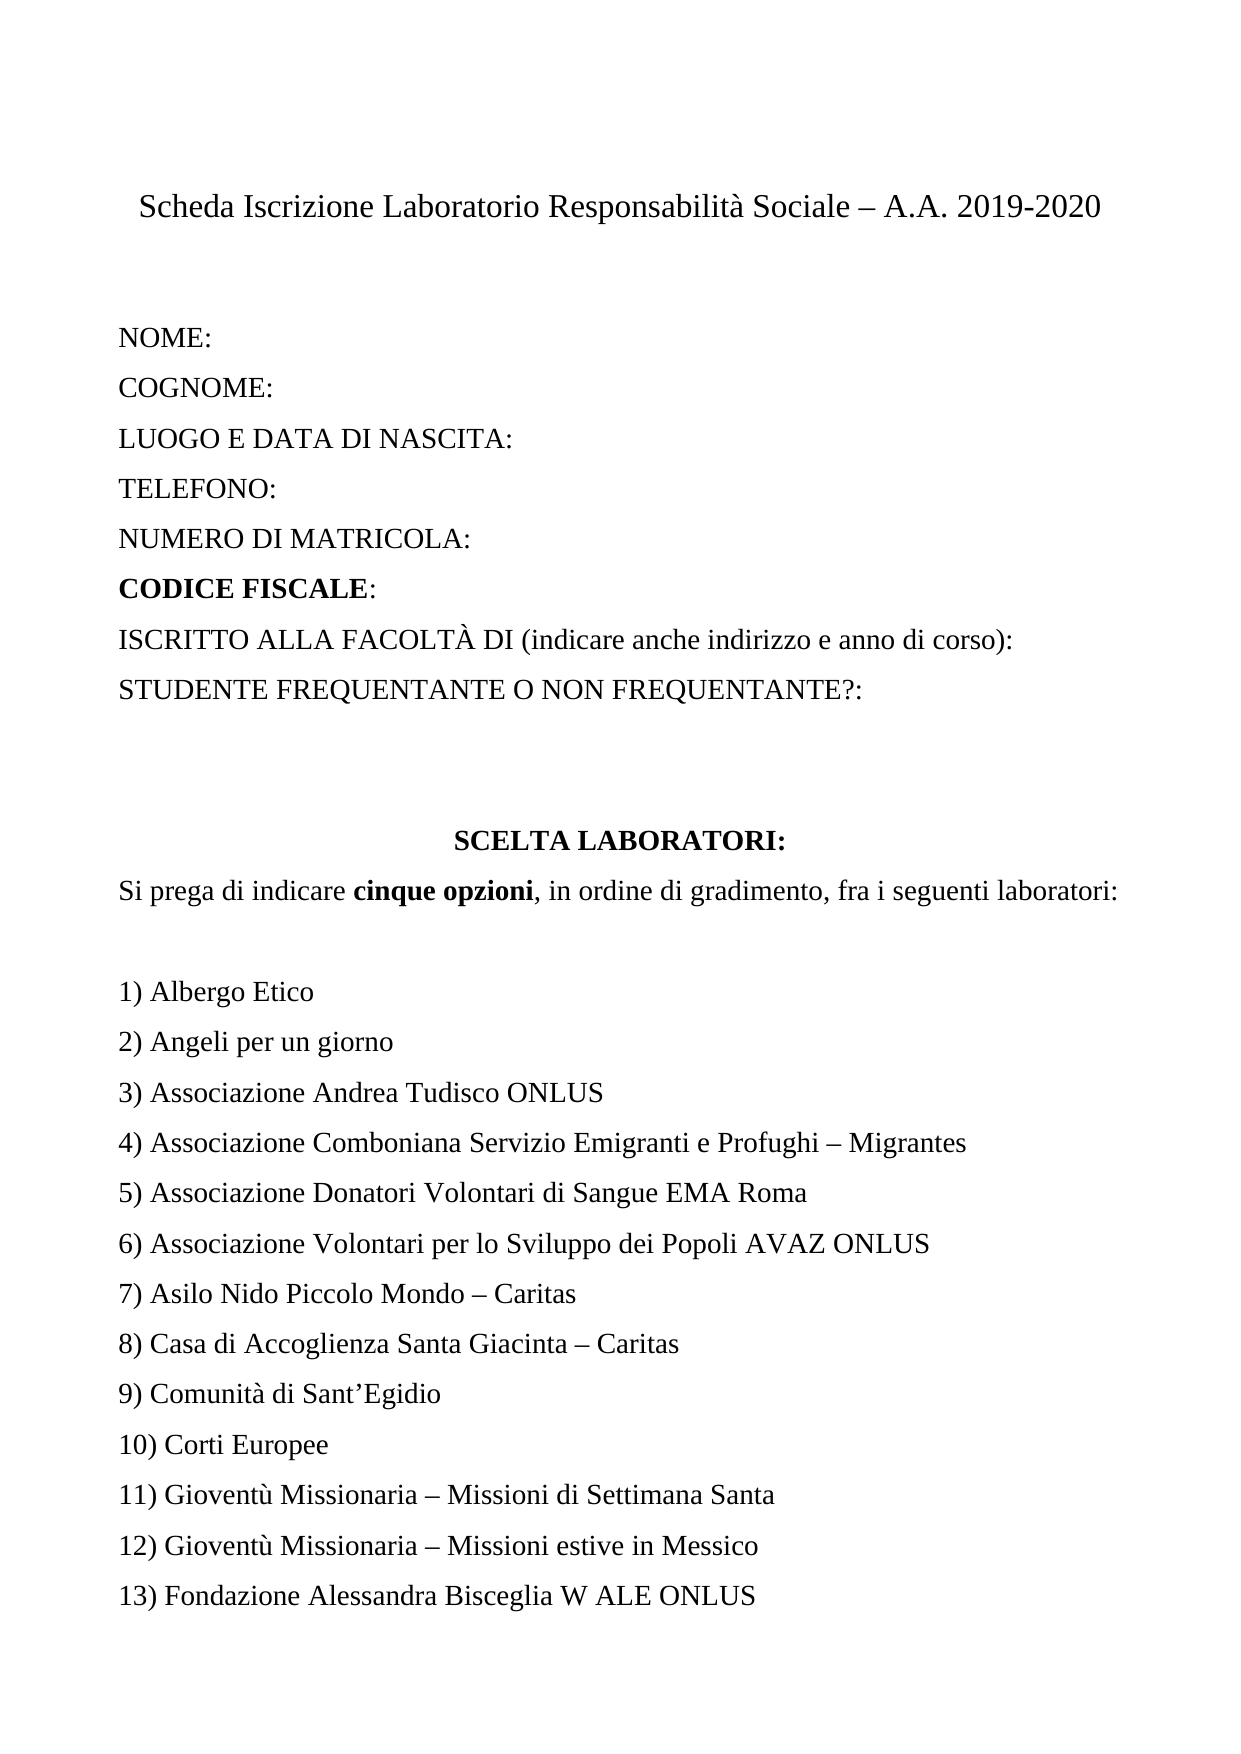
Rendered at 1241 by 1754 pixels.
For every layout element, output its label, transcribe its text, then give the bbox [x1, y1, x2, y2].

text NUMERO DI MATRICOLA: [118, 521, 1122, 555]
text NOME: [118, 320, 1122, 354]
text 7) Asilo Nido Piccolo Mondo – Caritas [118, 1276, 1122, 1309]
text 4) Associazione Comboniana Servizio Emigranti e Profughi – Migrantes [118, 1125, 1122, 1159]
text 13) Fondazione Alessandra Bisceglia W ALE ONLUS [118, 1578, 1122, 1611]
text Scheda Iscrizione Laboratorio Responsabilità Sociale – A.A. 2019-2020 [118, 186, 1122, 224]
text 9) Comunità di Sant’Egidio [118, 1377, 1122, 1410]
text 5) Associazione Donatori Volontari di Sangue EMA Roma [118, 1175, 1122, 1209]
text SCELTA LABORATORI: [118, 823, 1122, 857]
text LUOGO E DATA DI NASCITA: [118, 421, 1122, 454]
text STUDENTE FREQUENTANTE O NON FREQUENTANTE?: [118, 672, 1122, 706]
text COGNOME: [118, 370, 1122, 404]
text ISCRITTO ALLA FACOLTÀ DI (indicare anche indirizzo e anno di corso): [118, 622, 1122, 656]
text 8) Casa di Accoglienza Santa Giacinta – Caritas [118, 1326, 1122, 1360]
text TELEFONO: [118, 471, 1122, 504]
text 2) Angeli per un giorno [118, 1024, 1122, 1058]
text CODICE FISCALE: [118, 572, 1122, 605]
text 10) Corti Europee [118, 1427, 1122, 1461]
text 12) Gioventù Missionaria – Missioni estive in Messico [118, 1528, 1122, 1561]
text 3) Associazione Andrea Tudisco ONLUS [118, 1075, 1122, 1108]
text 11) Gioventù Missionaria – Missioni di Settimana Santa [118, 1477, 1122, 1511]
text Si prega di indicare cinque opzioni, in ordine di gradimento, fra i seguenti laboratori: [118, 873, 1122, 907]
text 1) Albergo Etico [118, 974, 1122, 1008]
text 6) Associazione Volontari per lo Sviluppo dei Popoli AVAZ ONLUS [118, 1226, 1122, 1259]
